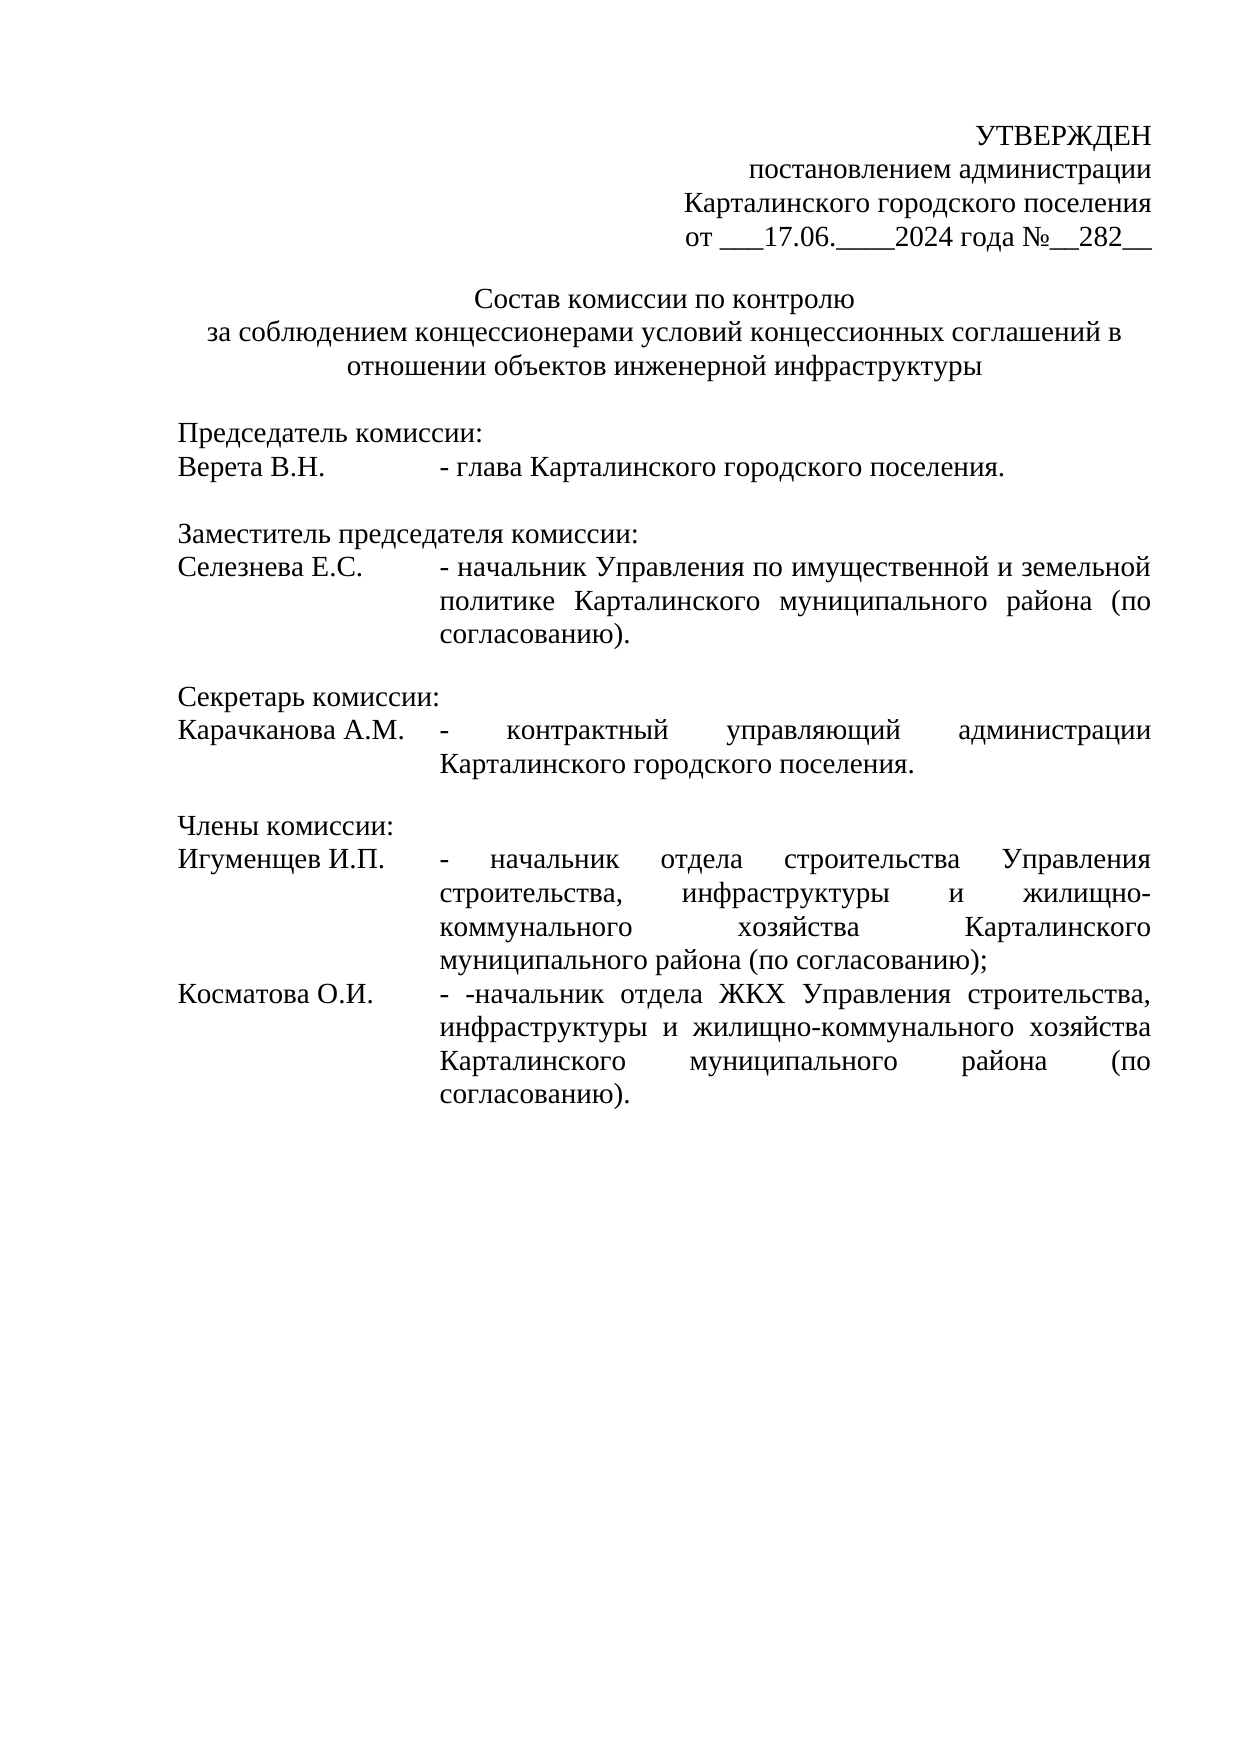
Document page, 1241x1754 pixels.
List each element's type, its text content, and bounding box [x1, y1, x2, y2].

text Заместитель председателя комиссии: [177, 516, 1152, 549]
table_header Карачканова А.М. [166, 712, 428, 779]
table_cell - -начальник отдела ЖКХ Управления строительства, инфраструктуры и жилищно-коммунального хозяйства Карталинского муниципального района (по согласованию). [428, 976, 1163, 1110]
text УТВЕРЖДЕН [591, 118, 1152, 152]
table_cell Косматова О.И. [166, 976, 428, 1110]
table_header - контрактный управляющий администрации Карталинского городского поселения. [428, 712, 1163, 779]
table_header Селезнева Е.С. [166, 549, 428, 650]
text от ___17.06.____2024 года №__282__ [591, 219, 1152, 252]
text Члены комиссии: [177, 808, 1152, 842]
text Председатель комиссии: [177, 415, 1152, 449]
table_header Верета В.Н. [166, 449, 428, 482]
text Секретарь комиссии: [177, 679, 1152, 712]
text за соблюдением концессионерами условий концессионных соглашений в отношении объектов инженерной инфраструктуры [177, 314, 1152, 382]
table_header - начальник Управления по имущественной и земельной политике Карталинского муниципального района (по согласованию). [428, 549, 1163, 650]
table_header - глава Карталинского городского поселения. [428, 449, 1163, 482]
text постановлением администрации [591, 152, 1152, 185]
text Состав комиссии по контролю [177, 281, 1152, 314]
table_header - начальник отдела строительства Управления строительства, инфраструктуры и жилищно-коммунального хозяйства Карталинского муниципального района (по согласованию); [428, 842, 1163, 976]
text Карталинского городского поселения [591, 185, 1152, 219]
table_header Игуменщев И.П. [166, 842, 428, 976]
